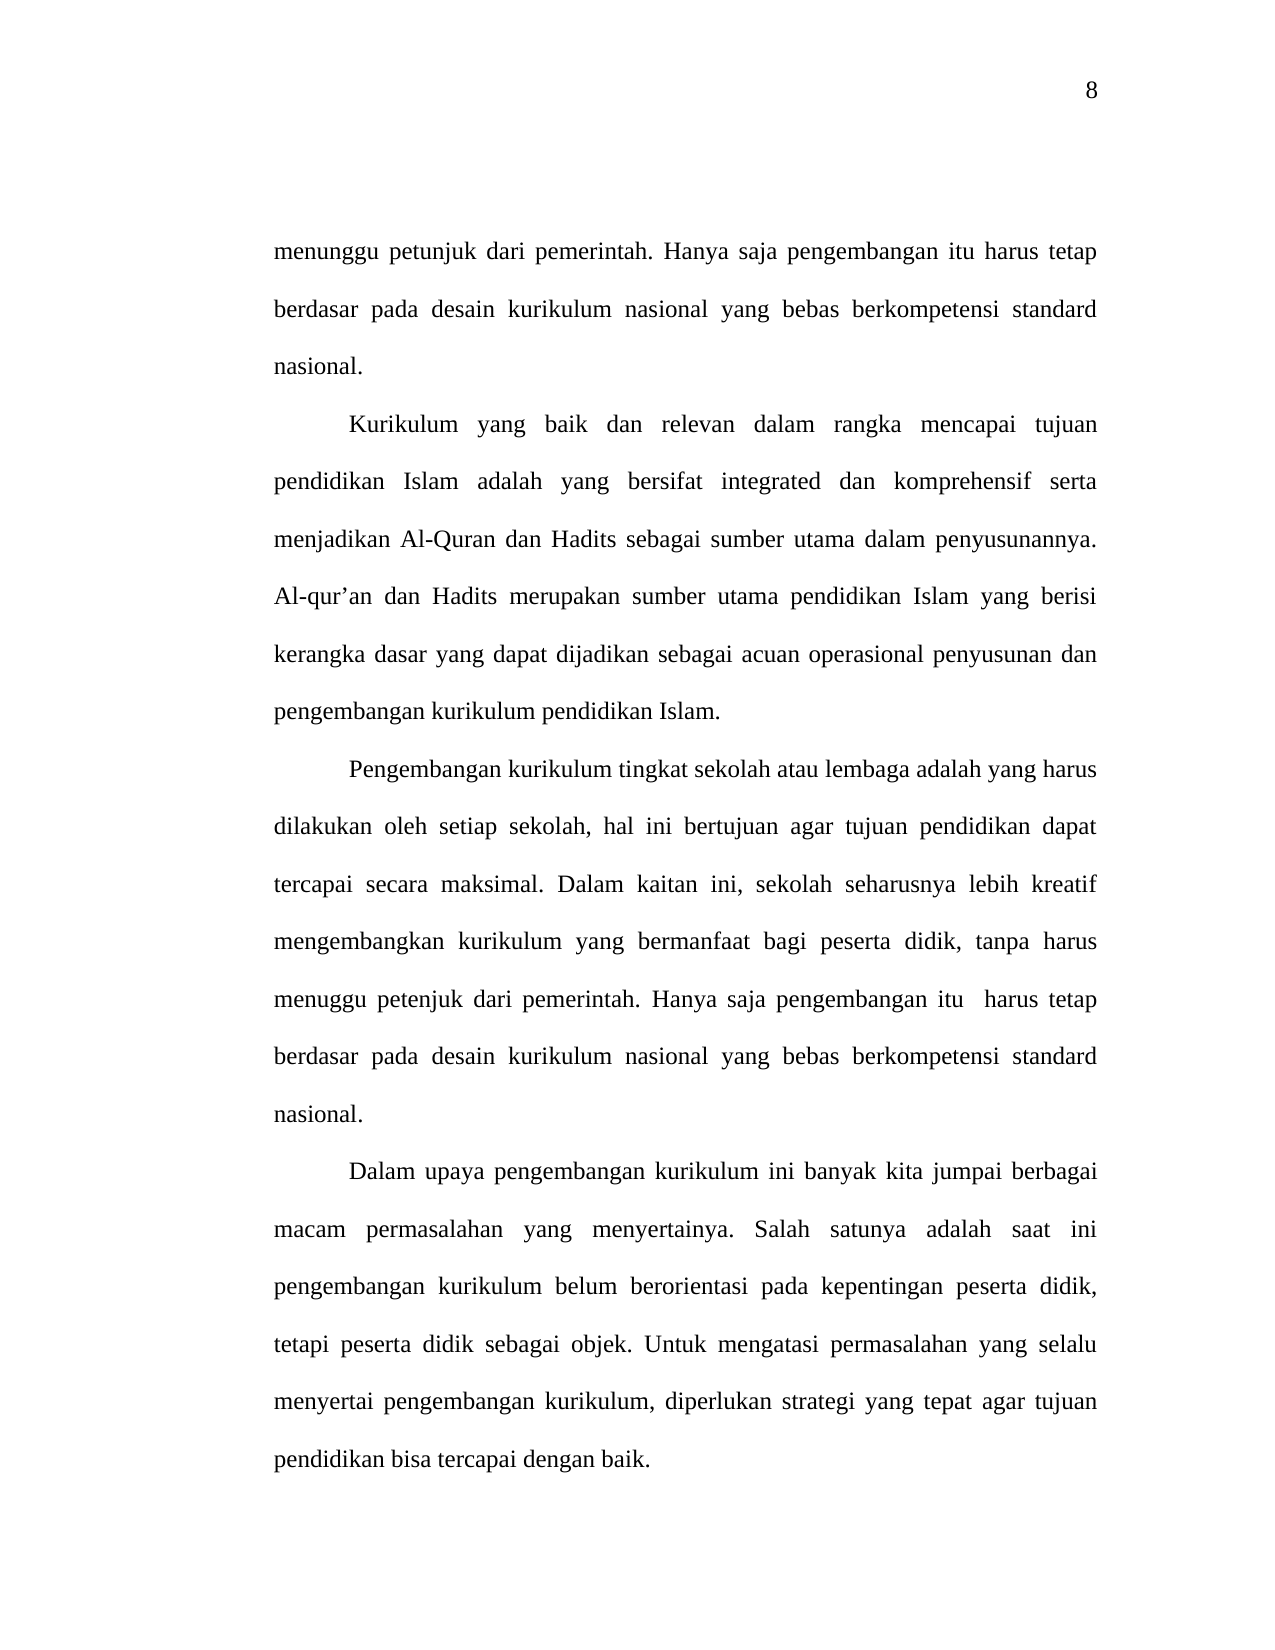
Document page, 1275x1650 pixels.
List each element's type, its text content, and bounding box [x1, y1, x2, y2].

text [273, 236, 1098, 380]
text Dalam upaya pengembangan kurikulum ini banyak kita jumpai berbagai macam permasalahan yang menyertainya. Salah satunya adalah saat ini pengembangan kurikulum belum berorientasi pada kepentingan peserta didik, tetapi peserta didik sebagai objek. Untuk mengatasi permasalahan yang selalu menyertai pengembangan kurikulum, diperlukan strategi yang tepat agar tujuan pendidikan bisa tercapai dengan baik. [274, 1156, 1098, 1472]
text Pengembangan kurikulum tingkat sekolah atau lembaga adalah yang harus dilakukan oleh setiap sekolah, hal ini bertujuan agar tujuan pendidikan dapat tercapai secara maksimal. Dalam kaitan ini, sekolah seharusnya lebih kreatif mengembangkan kurikulum yang bermanfaat bagi peserta didik, tanpa harus menuggu petenjuk dari pemerintah. Hanya saja pengembangan itu harus tetap berdasar pada desain kurikulum nasional yang bebas berkompetensi standard nasional. [274, 754, 1098, 1127]
text Kurikulum yang baik dan relevan dalam rangka mencapai tujuan pendidikan Islam adalah yang bersifat integrated dan komprehensif serta menjadikan Al-Quran dan Hadits sebagai sumber utama dalam penyusunannya. Al-qur’an dan Hadits merupakan sumber utama pendidikan Islam yang berisi kerangka dasar yang dapat dijadikan sebagai acuan operasional penyusunan dan pengembangan kurikulum pendidikan Islam. [274, 409, 1098, 725]
